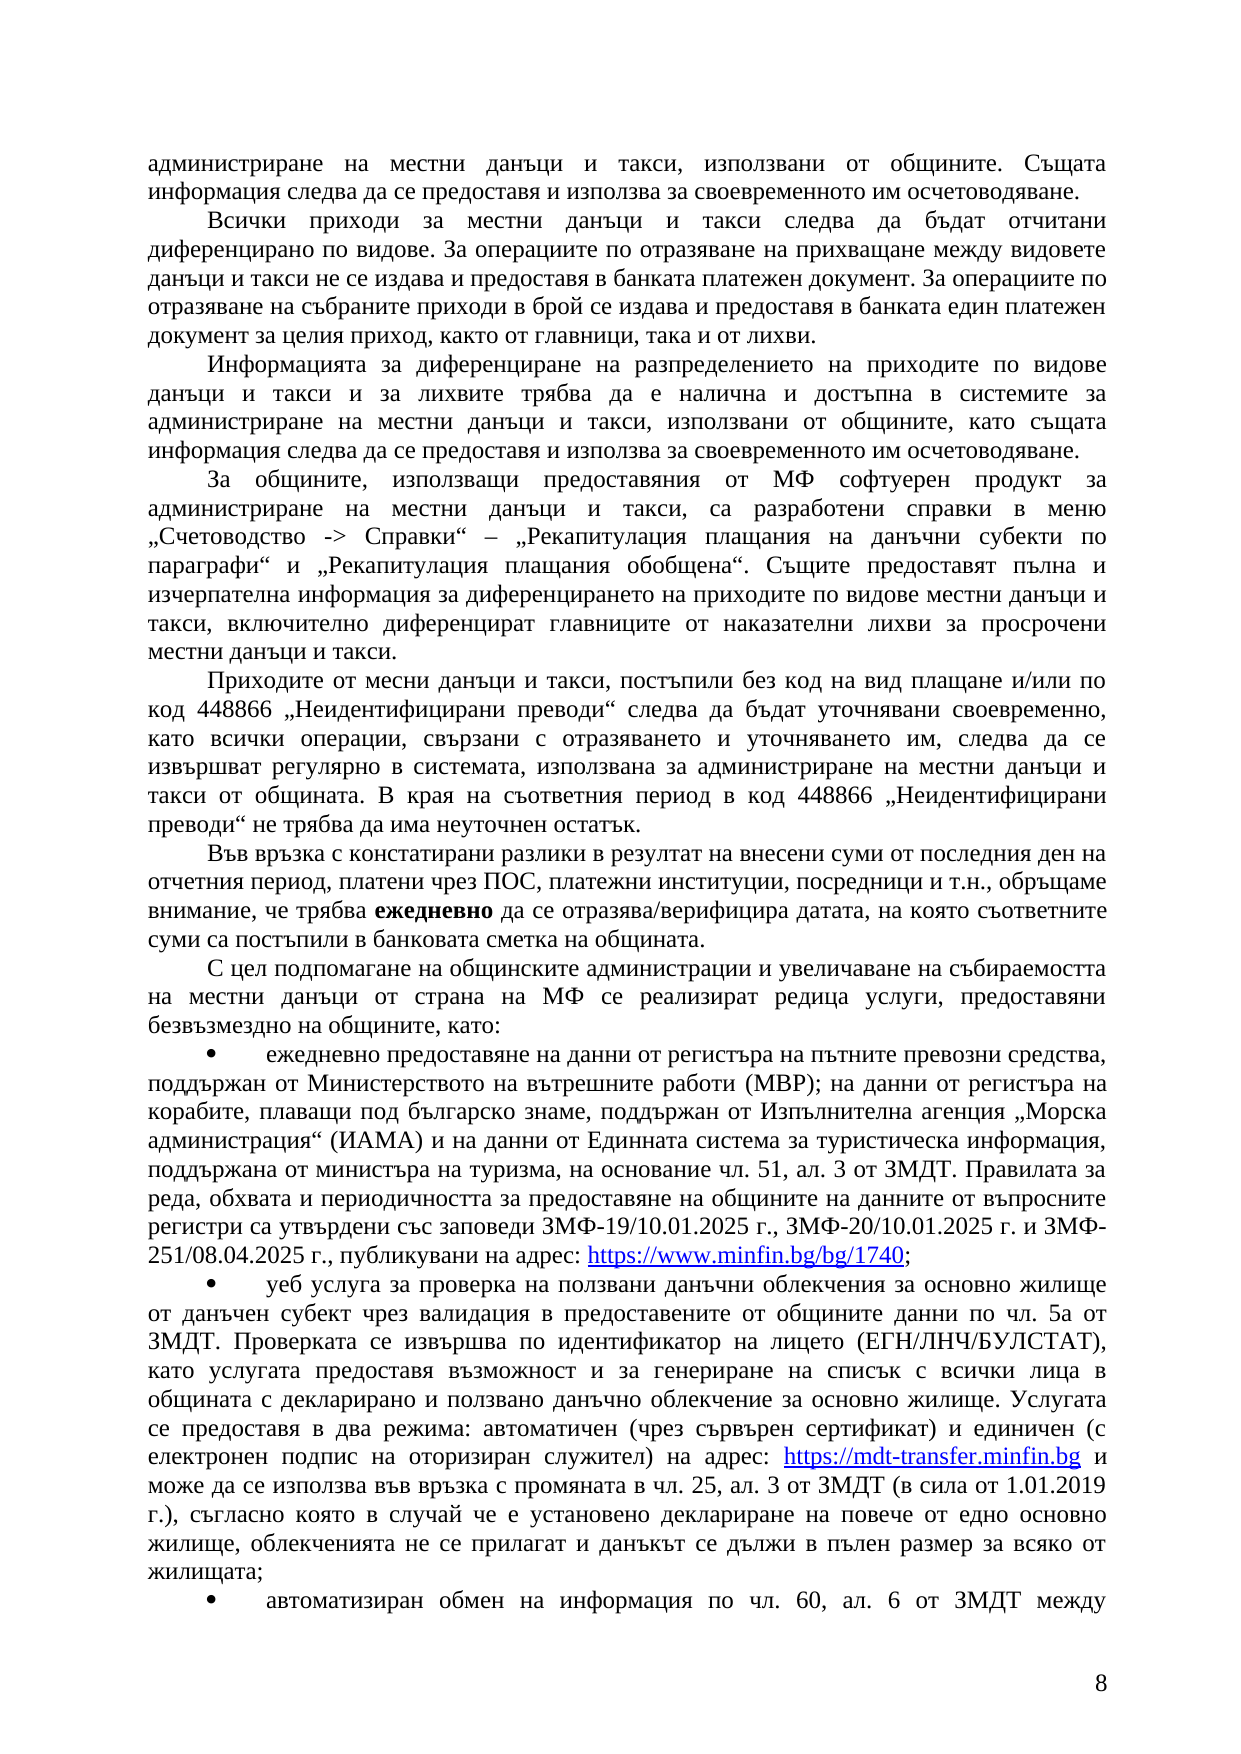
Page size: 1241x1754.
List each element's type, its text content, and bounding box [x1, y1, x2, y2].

text За общините, използващи предоставяния от МФ софтуерен продукт за администриране на местни данъци и такси, са разработени справки в меню „Счетоводство -> Справки“ – „Рекапитулация плащания на данъчни субекти по параграфи“ и „Рекапитулация плащания обобщена“. Същите предоставят пълна и изчерпателна информация за диференцирането на приходите по видове местни данъци и такси, включително диференцират главниците от наказателни лихви за просрочени местни данъци и такси. [148, 464, 1107, 665]
text Във връзка с констатирани разлики в резултат на внесени суми от последния ден на отчетния период, платени чрез ПОС, платежни институции, посредници и т.н., обръщаме внимание, че трябва ежедневно да се отразява/верифицира датата, на която съответните суми са постъпили в банковата сметка на общината. [148, 838, 1107, 953]
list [148, 1585, 1107, 1614]
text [148, 148, 1107, 205]
text Информацията за диференциране на разпределението на приходите по видове данъци и такси и за лихвите трябва да е налична и достъпна в системите за администриране на местни данъци и такси, използвани от общините, като същата информация следва да се предоставя и използва за своевременното им осчетоводяване. [148, 349, 1107, 464]
list ежедневно предоставяне на данни от регистъра на пътните превозни средства, поддържан от Министерството на вътрешните работи (МВР); на данни от регистъра на корабите, плаващи под българско знаме, поддържан от Изпълнителна агенция „Морска администрация“ (ИАМА) и на данни от Единната система за туристическа информация, поддържана от министъра на туризма, на основание чл. 51, ал. 3 от ЗМДТ. Правилата за реда, обхвата и периодичността за предоставяне на общините на данните от въпросните регистри са утвърдени със заповеди ЗМФ-19/10.01.2025 г., ЗМФ-20/10.01.2025 г. и ЗМФ-251/08.04.2025 г., публикувани на адрес: https://www.minfin.bg/bg/1740; [148, 1039, 1107, 1269]
text Всички приходи за местни данъци и такси следва да бъдат отчитани диференцирано по видове. За операциите по отразяване на прихващане между видовете данъци и такси не се издава и предоставя в банката платежен документ. За операциите по отразяване на събраните приходи в брой се издава и предоставя в банката един платежен документ за целия приход, както от главници, така и от лихви. [148, 205, 1107, 349]
text Приходите от месни данъци и такси, постъпили без код на вид плащане и/или по код 448866 „Неидентифицирани преводи“ следва да бъдат уточнявани своевременно, като всички операции, свързани с отразяването и уточняването им, следва да се извършват регулярно в системата, използвана за администриране на местни данъци и такси от общината. В края на съответния период в код 448866 „Неидентифицирани преводи“ не трябва да има неуточнен остатък. [148, 665, 1107, 838]
list уеб услуга за проверка на ползвани данъчни облекчения за основно жилище от данъчен субект чрез валидация в предоставените от общините данни по чл. 5а от ЗМДТ. Проверката се извършва по идентификатор на лицето (ЕГН/ЛНЧ/БУЛСТАТ), като услугата предоставя възможност и за генериране на списък с всички лица в общината с декларирано и ползвано данъчно облекчение за основно жилище. Услугата се предоставя в два режима: автоматичен (чрез сървърен сертификат) и единичен (с електронен подпис на оторизиран служител) на адрес: https://mdt-transfer.minfin.bg и може да се използва във връзка с промяната в чл. 25, ал. 3 от ЗМДТ (в сила от 1.01.2019 г.), съгласно която в случай че е установено деклариране на повече от едно основно жилище, облекченията не се прилагат и данъкът се дължи в пълен размер за всяко от жилищата; [148, 1269, 1107, 1585]
text С цел подпомагане на общинските администрации и увеличаване на събираемостта на местни данъци от страна на МФ се реализират редица услуги, предоставяни безвъзмездно на общините, като: [148, 953, 1107, 1039]
